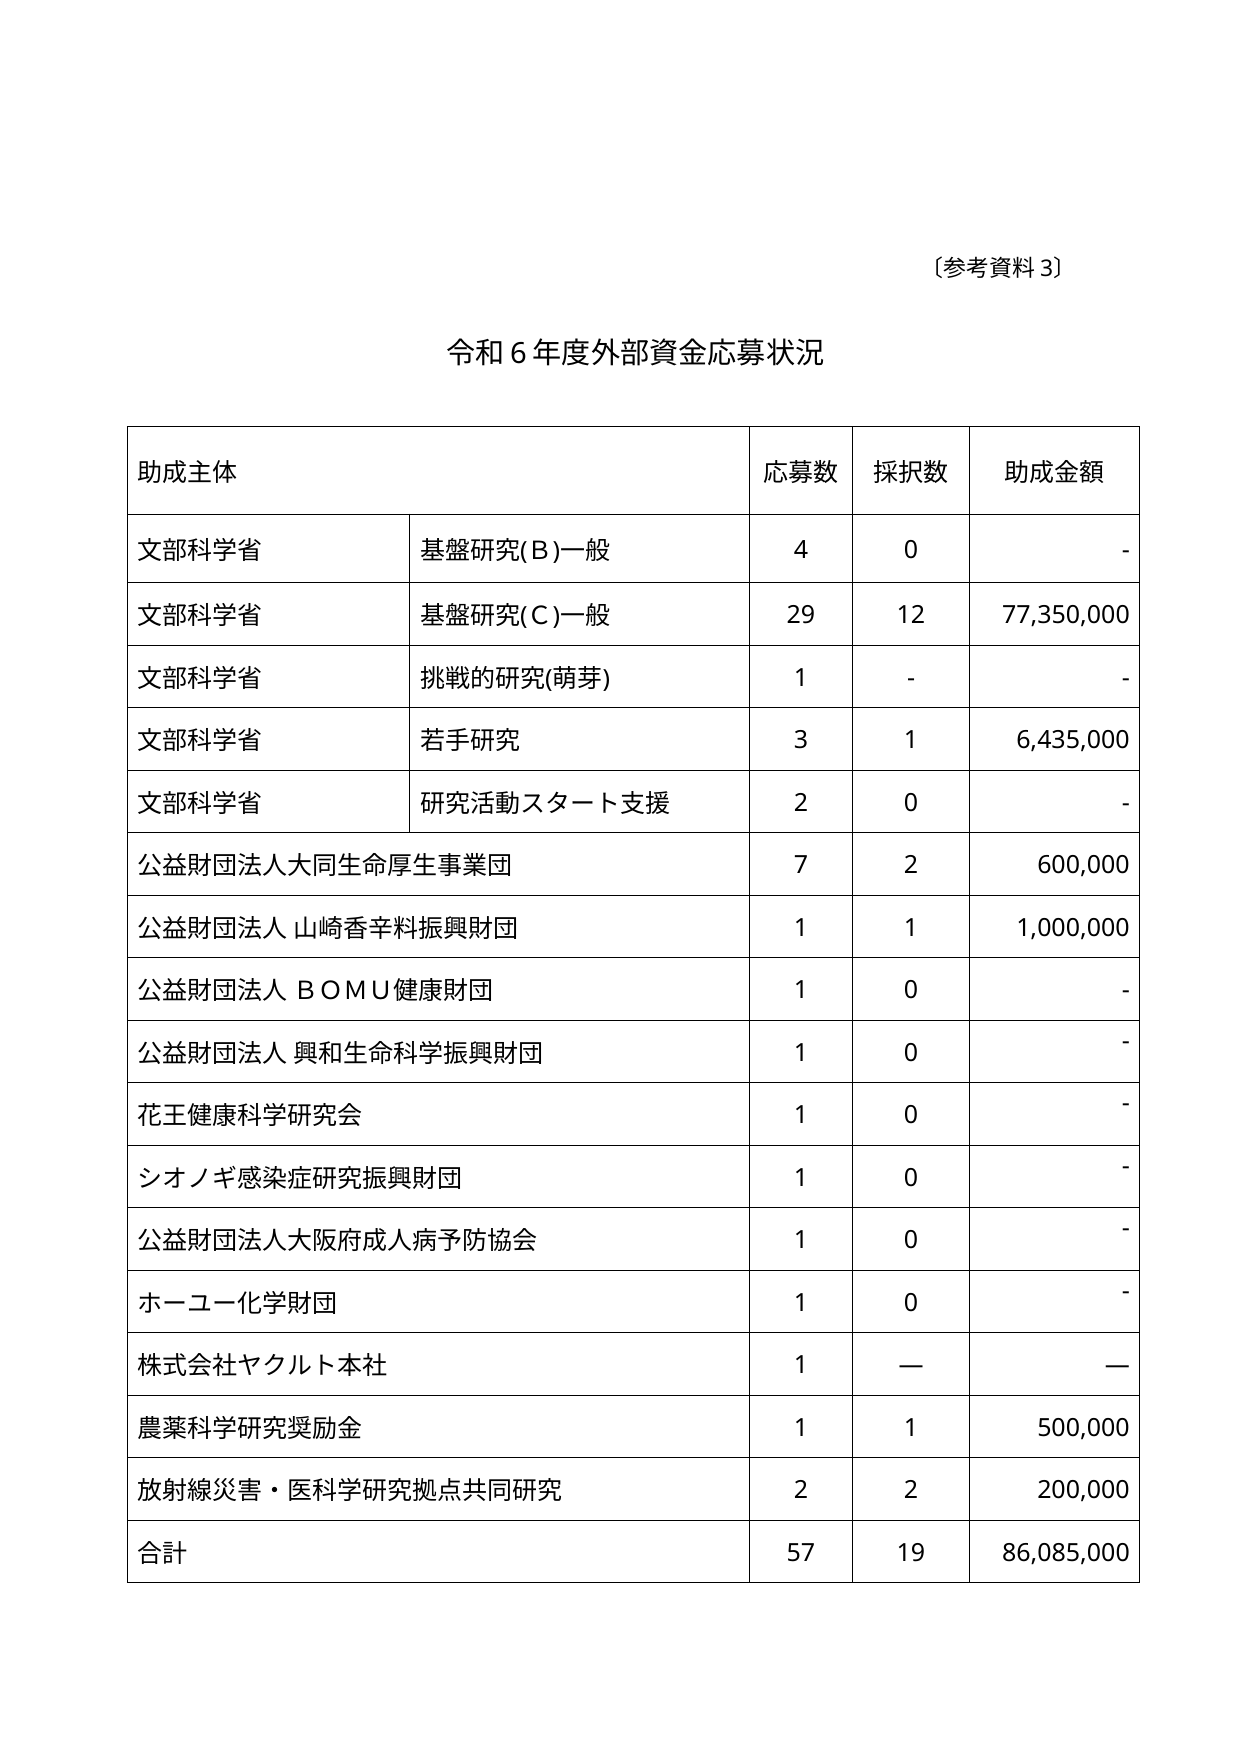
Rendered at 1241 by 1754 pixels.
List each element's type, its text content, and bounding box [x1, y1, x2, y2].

table_cell 3 [750, 708, 852, 769]
table_cell - [853, 646, 969, 707]
table_cell - [970, 1208, 1139, 1269]
table_cell 4 [750, 515, 852, 582]
table_cell 0 [853, 771, 969, 832]
table_cell 公益財団法人 ＢＯＭＵ健康財団 [128, 958, 749, 1019]
table_cell 12 [853, 583, 969, 644]
table_cell 2 [750, 1458, 852, 1519]
table_cell 1 [750, 1208, 852, 1269]
table_cell 1 [750, 1396, 852, 1457]
table_cell 2 [750, 771, 852, 832]
table_cell 1,000,000 [970, 896, 1139, 957]
table_cell 77,350,000 [970, 583, 1139, 644]
table_cell 文部科学省 [128, 515, 409, 582]
table_cell ホーユー化学財団 [128, 1271, 749, 1332]
table_cell 0 [853, 1146, 969, 1207]
table_cell 500,000 [970, 1396, 1139, 1457]
table_cell 文部科学省 [128, 646, 409, 707]
table_cell - [970, 1021, 1139, 1082]
table_cell 0 [853, 1083, 969, 1144]
table_cell 1 [853, 708, 969, 769]
table_cell 基盤研究(Ｂ)一般 [410, 515, 749, 582]
table_cell 7 [750, 833, 852, 894]
table_cell 1 [853, 896, 969, 957]
table_cell 1 [750, 958, 852, 1019]
table_cell - [970, 1271, 1139, 1332]
table_cell 6,435,000 [970, 708, 1139, 769]
table_cell 600,000 [970, 833, 1139, 894]
table_cell 公益財団法人大阪府成人病予防協会 [128, 1208, 749, 1269]
table_header 採択数 [853, 427, 969, 513]
table_cell 合計 [128, 1521, 749, 1582]
text 令和6年度外部資金応募状況 [118, 313, 1152, 388]
table_cell 放射線災害・医科学研究拠点共同研究 [128, 1458, 749, 1519]
table_cell - [970, 515, 1139, 582]
table_cell 1 [750, 1271, 852, 1332]
table_cell - [970, 646, 1139, 707]
table_cell 挑戦的研究(萌芽) [410, 646, 749, 707]
table_cell 文部科学省 [128, 583, 409, 644]
table_header 助成主体 [128, 427, 749, 513]
table_cell 29 [750, 583, 852, 644]
table_cell 1 [750, 1021, 852, 1082]
table_cell 2 [853, 833, 969, 894]
table_cell 公益財団法人大同生命厚生事業団 [128, 833, 749, 894]
table_cell 1 [853, 1396, 969, 1457]
table_cell 0 [853, 1021, 969, 1082]
table_cell 農薬科学研究奨励金 [128, 1396, 749, 1457]
table_cell 0 [853, 1271, 969, 1332]
table_cell 1 [750, 1333, 852, 1394]
table_header 応募数 [750, 427, 852, 513]
table_cell 若手研究 [410, 708, 749, 769]
table_cell 1 [750, 896, 852, 957]
table_cell 2 [853, 1458, 969, 1519]
table_cell 公益財団法人 興和生命科学振興財団 [128, 1021, 749, 1082]
table_cell 花王健康科学研究会 [128, 1083, 749, 1144]
table_cell 1 [750, 646, 852, 707]
table_cell 文部科学省 [128, 771, 409, 832]
table_cell 株式会社ヤクルト本社 [128, 1333, 749, 1394]
table_cell ― [853, 1333, 969, 1394]
table_cell 57 [750, 1521, 852, 1582]
table_header 助成金額 [970, 427, 1139, 513]
table_cell - [970, 771, 1139, 832]
table_cell 基盤研究(Ｃ)一般 [410, 583, 749, 644]
table_cell 1 [750, 1083, 852, 1144]
table_cell 0 [853, 958, 969, 1019]
table_cell 公益財団法人 山崎香辛料振興財団 [128, 896, 749, 957]
table_cell 0 [853, 1208, 969, 1269]
table_cell 200,000 [970, 1458, 1139, 1519]
table_cell - [970, 1083, 1139, 1144]
table_cell 19 [853, 1521, 969, 1582]
table_cell 0 [853, 515, 969, 582]
table_cell - [970, 1146, 1139, 1207]
table_cell 研究活動スタート支援 [410, 771, 749, 832]
table_cell 86,085,000 [970, 1521, 1139, 1582]
table_cell シオノギ感染症研究振興財団 [128, 1146, 749, 1207]
table_cell 文部科学省 [128, 708, 409, 769]
table_cell ― [970, 1333, 1139, 1394]
table_cell 1 [750, 1146, 852, 1207]
table_cell - [970, 958, 1139, 1019]
